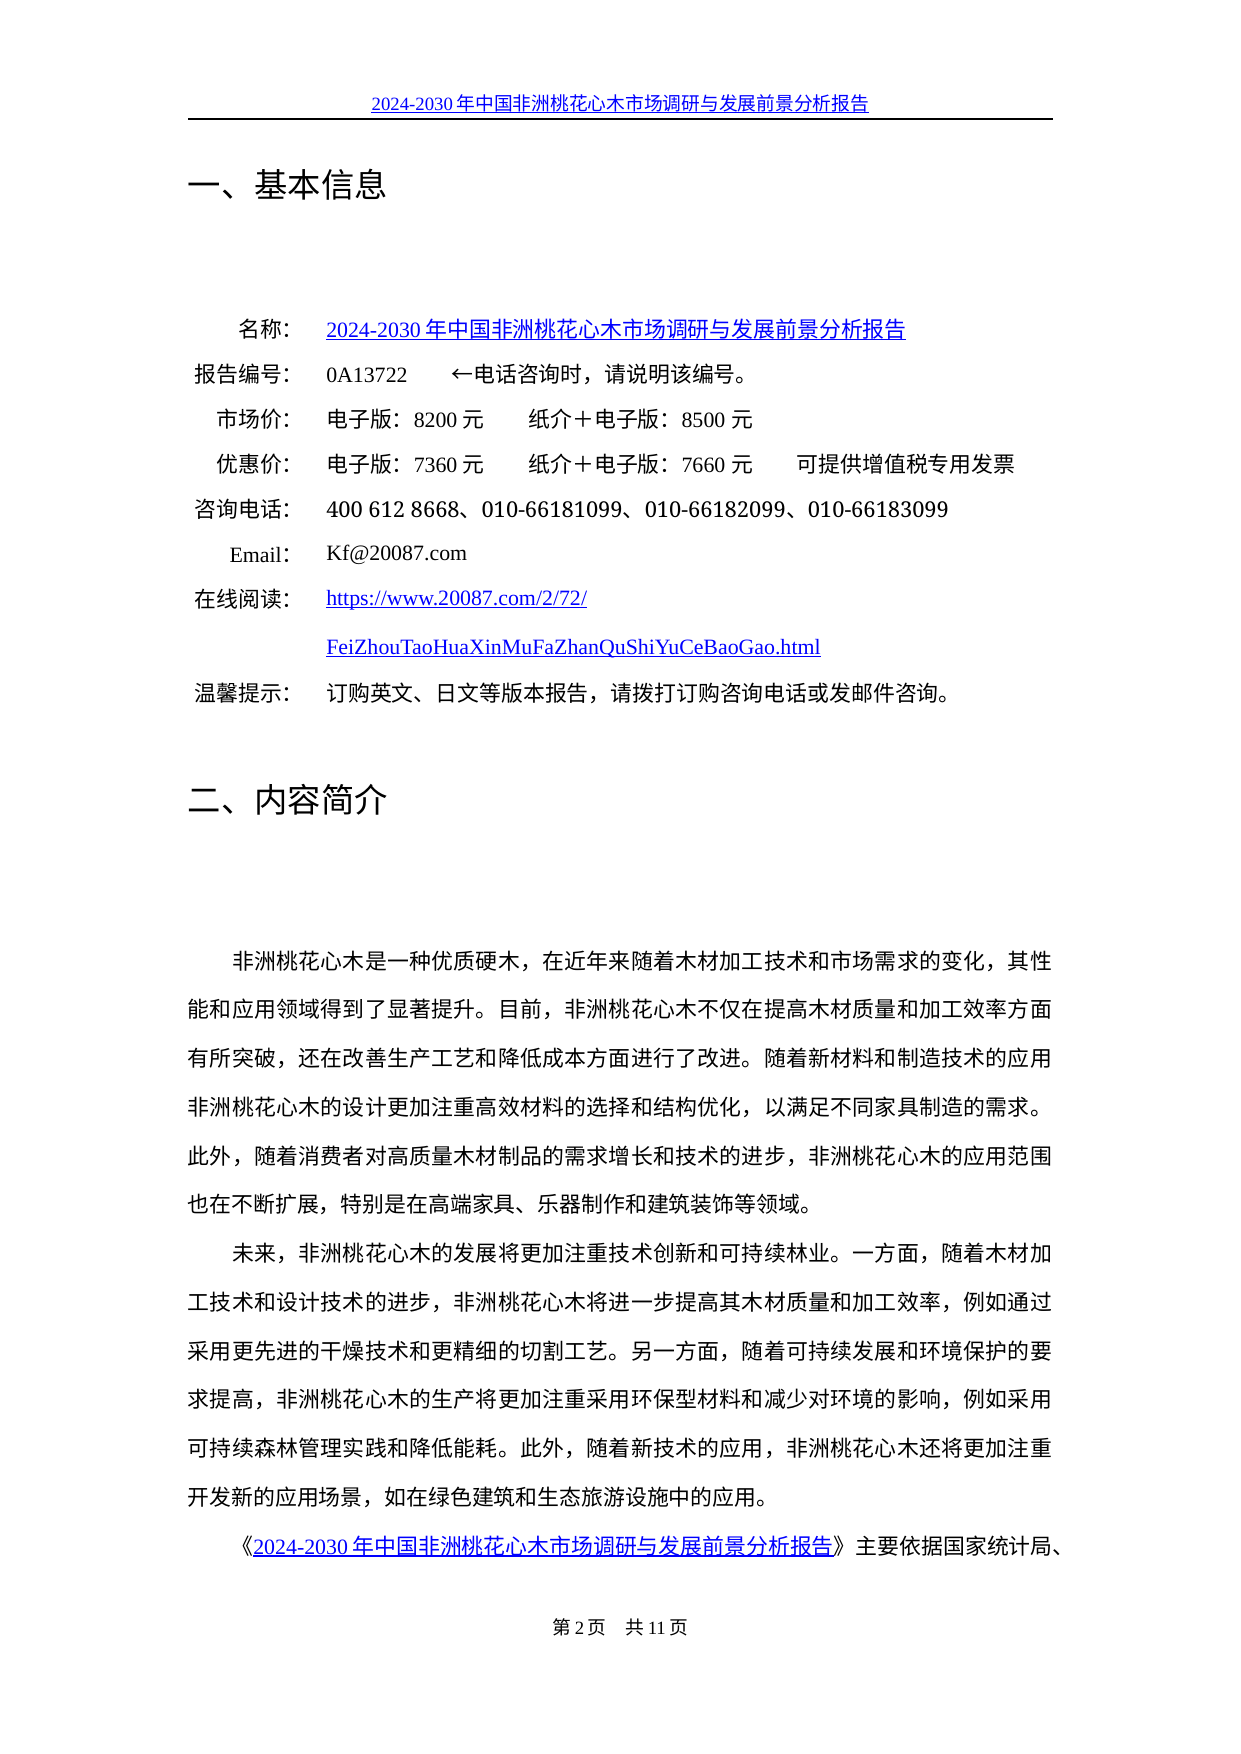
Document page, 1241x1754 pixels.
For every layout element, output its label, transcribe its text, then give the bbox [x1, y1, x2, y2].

table_header 2024-2030年中国非洲桃花心木市场调研与发展前景分析报告 [315, 312, 1073, 357]
table_cell 在线阅读： [167, 582, 315, 675]
table_header 名称： [167, 312, 315, 357]
table_cell 0A13722 ←电话咨询时，请说明该编号。 [315, 357, 1073, 402]
table_cell 咨询电话： [167, 492, 315, 537]
table_cell 电子版：7360 元 纸介＋电子版：7660 元 可提供增值税专用发票 [315, 447, 1073, 492]
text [187, 943, 1053, 1561]
title 二、内容简介 [187, 766, 1053, 831]
table_cell 市场价： [167, 402, 315, 447]
table_cell 温馨提示： [167, 675, 315, 720]
table_cell Kf@20087.com [315, 537, 1073, 582]
title 一、基本信息 [187, 150, 1053, 215]
table_cell 订购英文、日文等版本报告，请拨打订购咨询电话或发邮件咨询。 [315, 675, 1073, 720]
table_cell 电子版：8200 元 纸介＋电子版：8500 元 [315, 402, 1073, 447]
table_cell 优惠价： [167, 447, 315, 492]
table_cell 400 612 8668、010-66181099、010-66182099、010-66183099 [315, 492, 1073, 537]
table_cell 报告编号： [167, 357, 315, 402]
table_cell Email： [167, 537, 315, 582]
table_cell [315, 582, 1073, 675]
